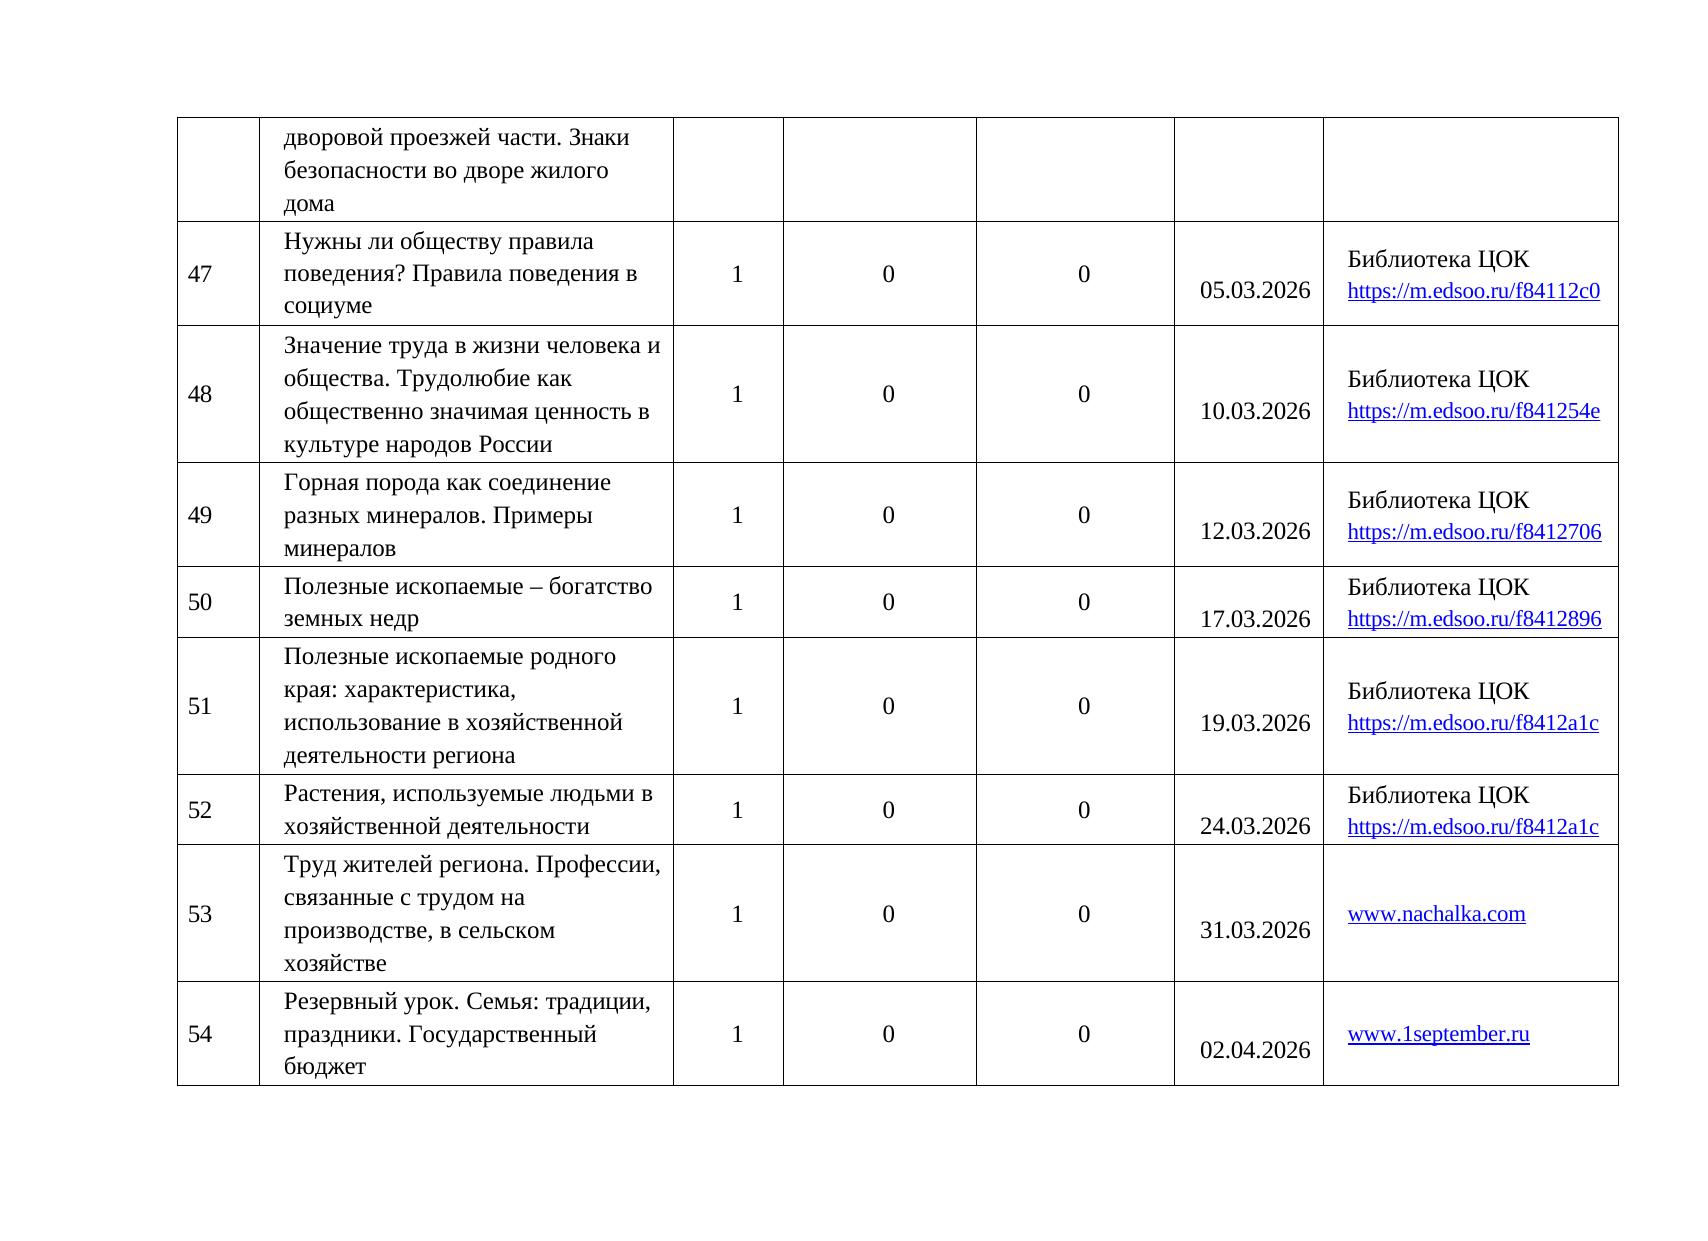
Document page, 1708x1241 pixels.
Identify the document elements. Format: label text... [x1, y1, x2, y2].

table_cell www.nachalka.com [1324, 845, 1618, 981]
table_cell Полезные ископаемые родного края: характеристика, использование в хозяйственной деятельности региона [260, 638, 673, 774]
table_cell 51 [178, 638, 259, 774]
table_cell 52 [178, 775, 259, 844]
table_cell 0 [977, 638, 1174, 774]
table_cell 19.03.2026 [1175, 638, 1323, 774]
table_cell 49 [178, 463, 259, 566]
table_cell 50 [178, 567, 259, 637]
table_cell 1 [674, 463, 783, 566]
table_cell Нужны ли обществу правила поведения? Правила поведения в социуме [260, 222, 673, 325]
table_cell 0 [977, 845, 1174, 981]
table_cell 1 [674, 638, 783, 774]
table_cell 0 [977, 463, 1174, 566]
table_cell 0 [977, 982, 1174, 1085]
table_cell 0 [784, 638, 976, 774]
table_cell Библиотека ЦОК https://m.edsoo.ru/f8412a1c [1324, 775, 1618, 844]
table_cell Резервный урок. Семья: традиции, праздники. Государственный бюджет [260, 982, 673, 1085]
table_cell 0 [784, 982, 976, 1085]
table_cell 0 [784, 326, 976, 462]
table_cell 0 [977, 567, 1174, 637]
table_cell 1 [674, 982, 783, 1085]
table_cell 12.03.2026 [1175, 463, 1323, 566]
table_header [1175, 118, 1323, 221]
table_cell Библиотека ЦОК https://m.edsoo.ru/f84112c0 [1324, 222, 1618, 325]
table_cell 48 [178, 326, 259, 462]
table_cell Полезные ископаемые – богатство земных недр [260, 567, 673, 637]
table_cell 0 [977, 775, 1174, 844]
table_cell 17.03.2026 [1175, 567, 1323, 637]
table_header [674, 118, 783, 221]
table_cell 0 [784, 567, 976, 637]
table_header [977, 118, 1174, 221]
table_cell Горная порода как соединение разных минералов. Примеры минералов [260, 463, 673, 566]
table_cell 02.04.2026 [1175, 982, 1323, 1085]
table_header дворовой проезжей части. Знаки безопасности во дворе жилого дома [260, 118, 673, 221]
table_cell Библиотека ЦОК https://m.edsoo.ru/f8412a1c [1324, 638, 1618, 774]
table_cell 0 [784, 463, 976, 566]
table_cell 1 [674, 775, 783, 844]
table_cell 0 [784, 845, 976, 981]
table_cell Библиотека ЦОК https://m.edsoo.ru/f8412896 [1324, 567, 1618, 637]
table_cell 24.03.2026 [1175, 775, 1323, 844]
table_cell 0 [784, 775, 976, 844]
table_cell Труд жителей региона. Профессии, связанные с трудом на производстве, в сельском хозяйстве [260, 845, 673, 981]
table_header [178, 118, 259, 221]
table_cell 0 [977, 326, 1174, 462]
table_cell Растения, используемые людьми в хозяйственной деятельности [260, 775, 673, 844]
table_cell Значение труда в жизни человека и общества. Трудолюбие как общественно значимая ценность в культуре народов России [260, 326, 673, 462]
table_header [1324, 118, 1618, 221]
table_header [784, 118, 976, 221]
table_cell 47 [178, 222, 259, 325]
table_cell 1 [674, 845, 783, 981]
table_cell 1 [674, 326, 783, 462]
table_cell 31.03.2026 [1175, 845, 1323, 981]
table_cell 54 [178, 982, 259, 1085]
table_cell 1 [674, 222, 783, 325]
table_cell www.1september.ru [1324, 982, 1618, 1085]
table_cell 0 [784, 222, 976, 325]
table_cell 05.03.2026 [1175, 222, 1323, 325]
table_cell Библиотека ЦОК https://m.edsoo.ru/f8412706 [1324, 463, 1618, 566]
table_cell 0 [977, 222, 1174, 325]
table_cell 53 [178, 845, 259, 981]
table_cell 10.03.2026 [1175, 326, 1323, 462]
table_cell 1 [674, 567, 783, 637]
table_cell Библиотека ЦОК https://m.edsoo.ru/f841254e [1324, 326, 1618, 462]
